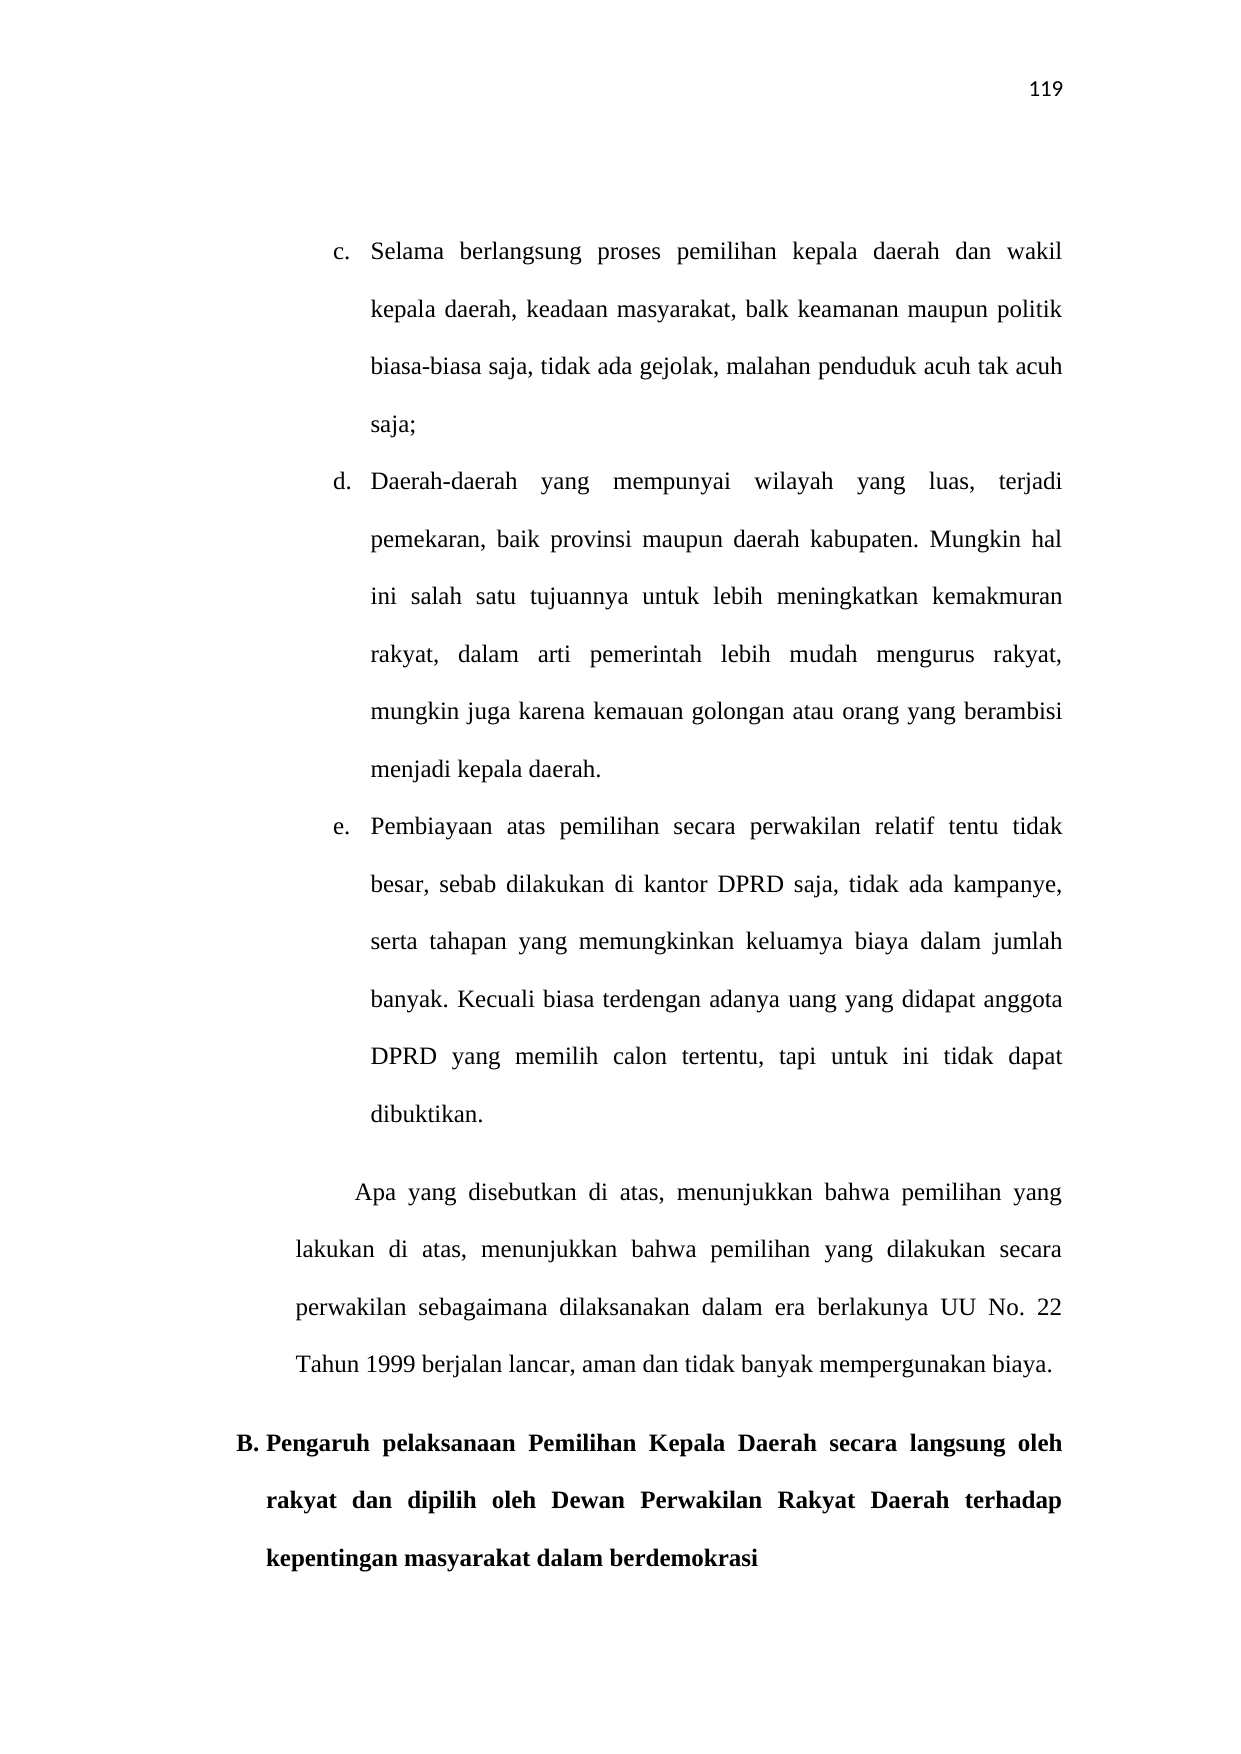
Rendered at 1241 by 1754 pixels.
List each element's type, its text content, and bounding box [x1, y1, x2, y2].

list Pengaruh pelaksanaan Pemilihan Kepala Daerah secara langsung oleh rakyat dan dipilih oleh Dewan Perwakilan Rakyat Daerah terhadap kepentingan masyarakat dalam berdemokrasi [236, 1428, 1063, 1572]
list Selama berlangsung proses pemilihan kepala daerah dan wakil kepala daerah, keadaan masyarakat, balk keamanan maupun politik biasa-biasa saja, tidak ada gejolak, malahan penduduk acuh tak acuh saja; [333, 236, 1063, 437]
text Apa yang disebutkan di atas, menunjukkan bahwa pemilihan yang lakukan di atas, menunjukkan bahwa pemilihan yang dilakukan secara perwakilan sebagaimana dilaksanakan dalam era berlakunya UU No. 22 Tahun 1999 berjalan lancar, aman dan tidak banyak mempergunakan biaya. [295, 1177, 1063, 1378]
list Pembiayaan atas pemilihan secara perwakilan relatif tentu tidak besar, sebab dilakukan di kantor DPRD saja, tidak ada kampanye, serta tahapan yang memungkinkan keluamya biaya dalam jumlah banyak. Kecuali biasa terdengan adanya uang yang didapat anggota DPRD yang memilih calon tertentu, tapi untuk ini tidak dapat dibuktikan. [333, 811, 1063, 1127]
list Daerah-daerah yang mempunyai wilayah yang luas, terjadi pemekaran, baik provinsi maupun daerah kabupaten. Mungkin hal ini salah satu tujuannya untuk lebih meningkatkan kemakmuran rakyat, dalam arti pemerintah lebih mudah mengurus rakyat, mungkin juga karena kemauan golongan atau orang yang berambisi menjadi kepala daerah. [333, 466, 1063, 782]
